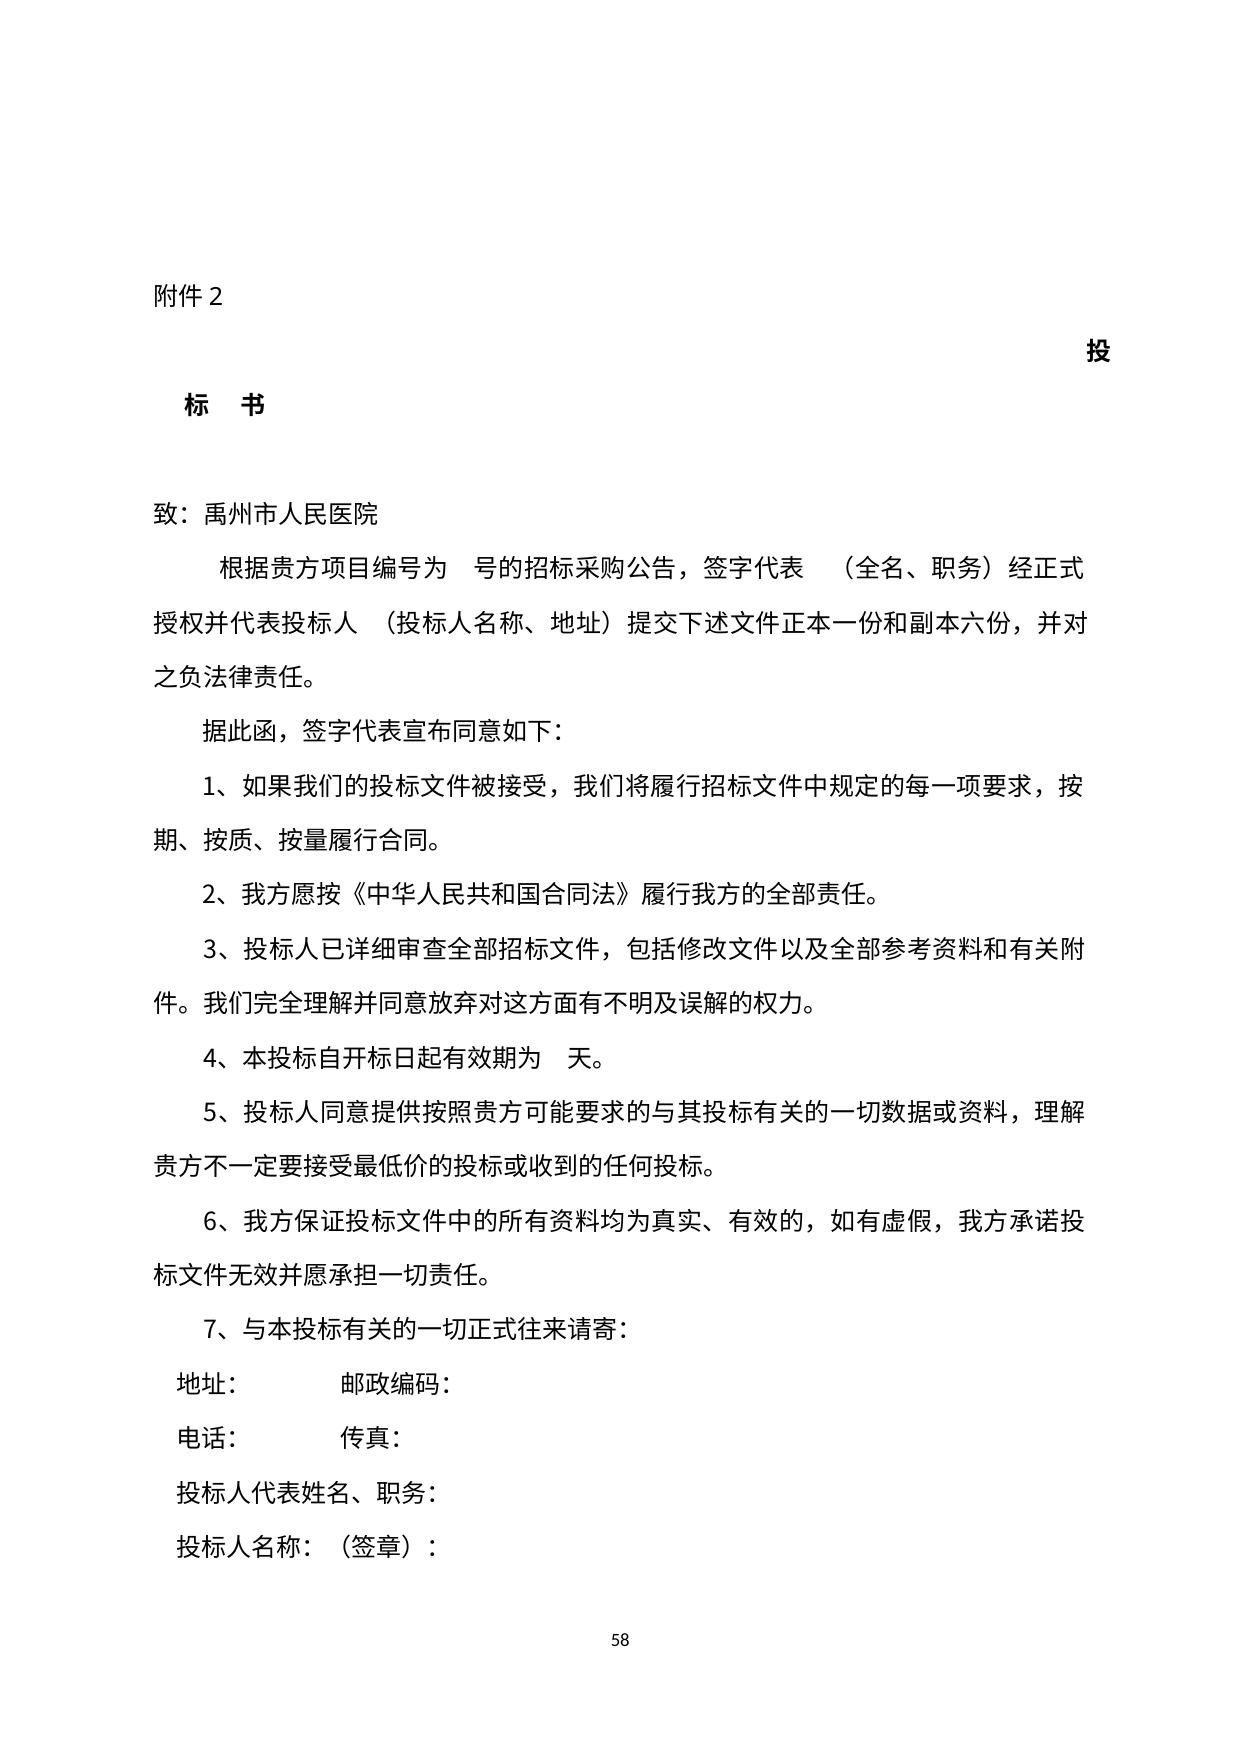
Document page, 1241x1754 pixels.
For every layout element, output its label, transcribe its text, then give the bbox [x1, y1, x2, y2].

text 据此函，签字代表宣布同意如下： [153, 712, 1087, 748]
text 4、本投标自开标日起有效期为 天。 [153, 1038, 1087, 1074]
text 7、与本投标有关的一切正式往来请寄： [153, 1310, 1087, 1346]
text 6、我方保证投标文件中的所有资料均为真实、有效的，如有虚假，我方承诺投标文件无效并愿承担一切责任。 [153, 1201, 1087, 1292]
text 投标人代表姓名、职务： [153, 1473, 1087, 1509]
text 根据贵方项目编号为 号的招标采购公告，签字代表 （全名、职务）经正式授权并代表投标人 （投标人名称、地址）提交下述文件正本一份和副本六份，并对之负法律责任。 [153, 549, 1088, 694]
text 致：禹州市人民医院 [153, 494, 1087, 531]
text 投 标 书 [153, 331, 1087, 422]
text 投标人名称：（签章）： [153, 1527, 1087, 1564]
text 电话： 传真： [153, 1419, 1087, 1455]
text 地址： 邮政编码： [153, 1364, 1087, 1401]
text 附件2 [153, 277, 1087, 313]
text 3、投标人已详细审查全部招标文件，包括修改文件以及全部参考资料和有关附件。我们完全理解并同意放弃对这方面有不明及误解的权力。 [153, 929, 1087, 1020]
text 5、投标人同意提供按照贵方可能要求的与其投标有关的一切数据或资料，理解贵方不一定要接受最低价的投标或收到的任何投标。 [153, 1092, 1087, 1183]
text 1、如果我们的投标文件被接受，我们将履行招标文件中规定的每一项要求，按期、按质、按量履行合同。 [153, 766, 1087, 857]
text 2、我方愿按《中华人民共和国合同法》履行我方的全部责任。 [153, 875, 1087, 911]
